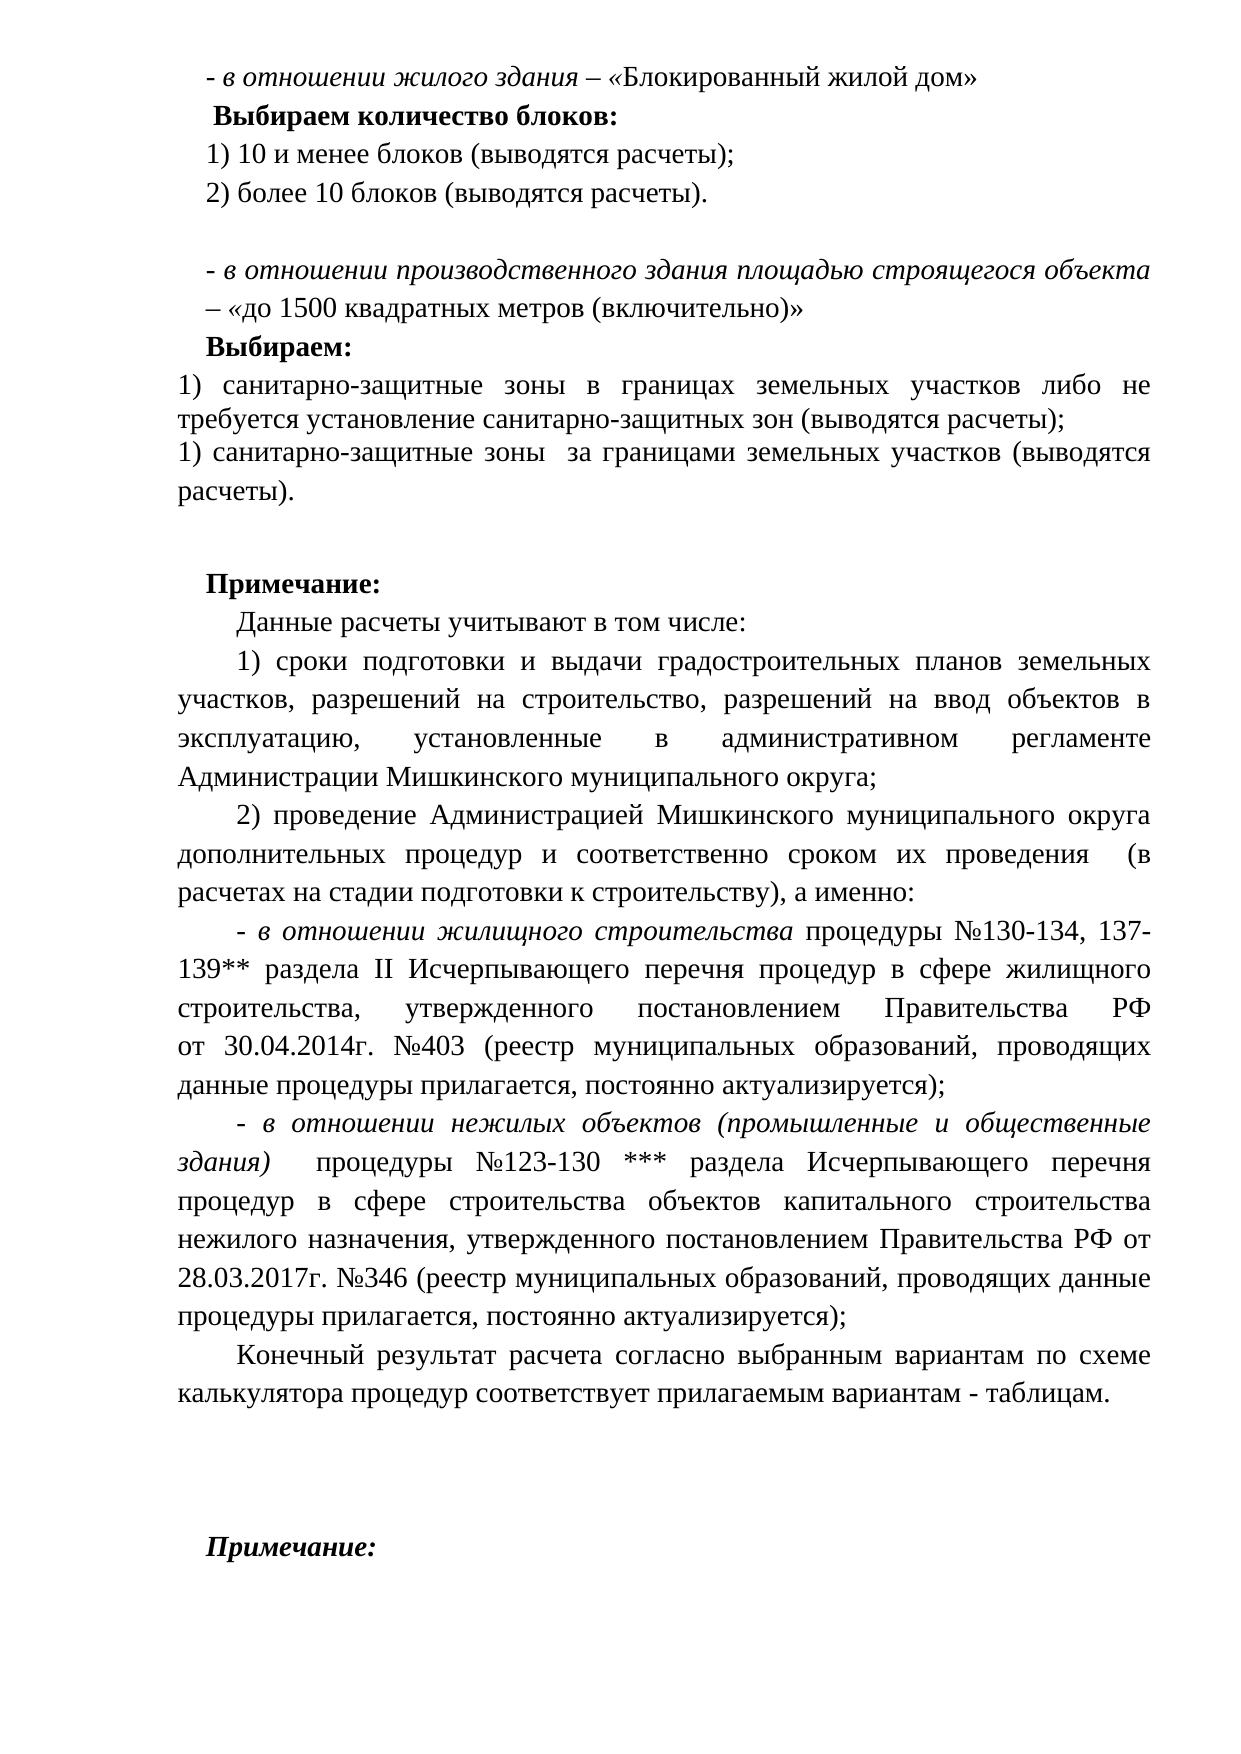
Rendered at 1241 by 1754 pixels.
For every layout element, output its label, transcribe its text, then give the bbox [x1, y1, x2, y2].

list Данные расчеты учитывают в том числе: [177, 604, 1152, 638]
list Выбираем: [206, 329, 1152, 362]
list 2) проведение Администрацией Мишкинского муниципального округа дополнительных процедур и соответственно сроком их проведения (в расчетах на стадии подготовки к строительству), а именно: [177, 797, 1152, 908]
list - в отношении жилищного строительства процедуры №130-134, 137-139** раздела II Исчерпывающего перечня процедур в сфере жилищного строительства, утвержденного постановлением Правительства РФ от 30.04.2014г. №403 (реестр муниципальных образований, проводящих данные процедуры прилагается, постоянно актуализируется); [177, 913, 1152, 1101]
list Выбираем количество блоков: [206, 98, 1152, 131]
list - в отношении нежилых объектов (промышленные и общественные здания) процедуры №123-130 *** раздела Исчерпывающего перечня процедур в сфере строительства объектов капитального строительства нежилого назначения, утвержденного постановлением Правительства РФ от 28.03.2017г. №346 (реестр муниципальных образований, проводящих данные процедуры прилагается, постоянно актуализируется); [177, 1106, 1152, 1332]
list Примечание: [206, 1529, 1152, 1563]
list Примечание: [206, 566, 1152, 599]
text 1) санитарно-защитные зоны в границах земельных участков либо не требуется установление санитарно-защитных зон (выводятся расчеты); [177, 367, 1152, 434]
list Конечный результат расчета согласно выбранным вариантам по схеме калькулятора процедур соответствует прилагаемым вариантам - таблицам. [177, 1337, 1152, 1409]
list 2) более 10 блоков (выводятся расчеты). [206, 175, 1152, 208]
list - в отношении производственного здания площадью строящегося объекта – «до 1500 квадратных метров (включительно)» [206, 252, 1152, 324]
text 1) санитарно-защитные зоны за границами земельных участков (выводятся расчеты). [177, 434, 1152, 507]
list 1) 10 и менее блоков (выводятся расчеты); [206, 136, 1152, 170]
list - в отношении жилого здания – «Блокированный жилой дом» [206, 59, 1152, 93]
list 1) сроки подготовки и выдачи градостроительных планов земельных участков, разрешений на строительство, разрешений на ввод объектов в эксплуатацию, установленные в административном регламенте Администрации Мишкинского муниципального округа; [177, 643, 1152, 792]
